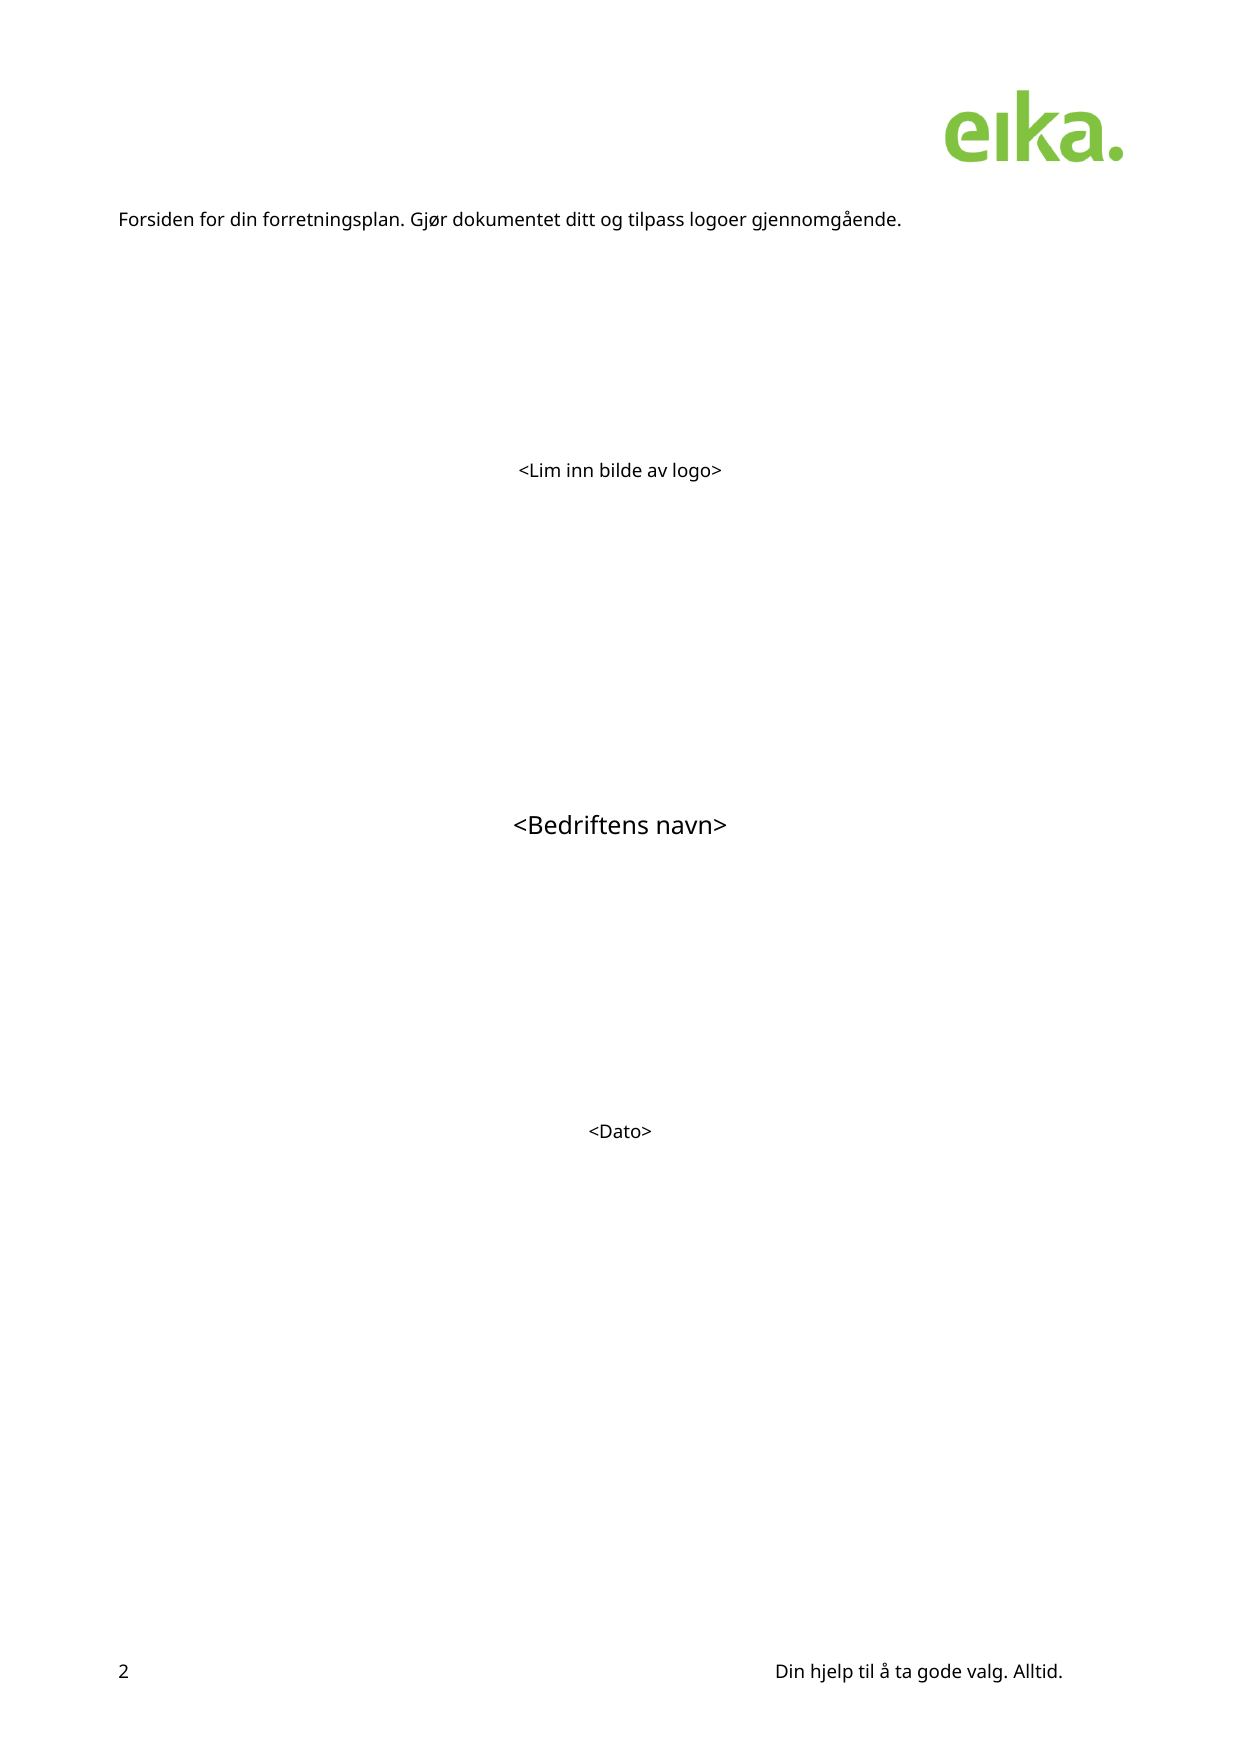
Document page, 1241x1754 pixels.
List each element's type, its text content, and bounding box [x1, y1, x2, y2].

text <Lim inn bilde av logo> [118, 457, 1122, 483]
picture [926, 0, 1241, 172]
text Forsiden for din forretningsplan. Gjør dokumentet ditt og tilpass logoer gjennomgående. [118, 207, 1122, 232]
text <Bedriftens navn> [118, 808, 1122, 842]
text <Dato> [118, 1118, 1122, 1144]
